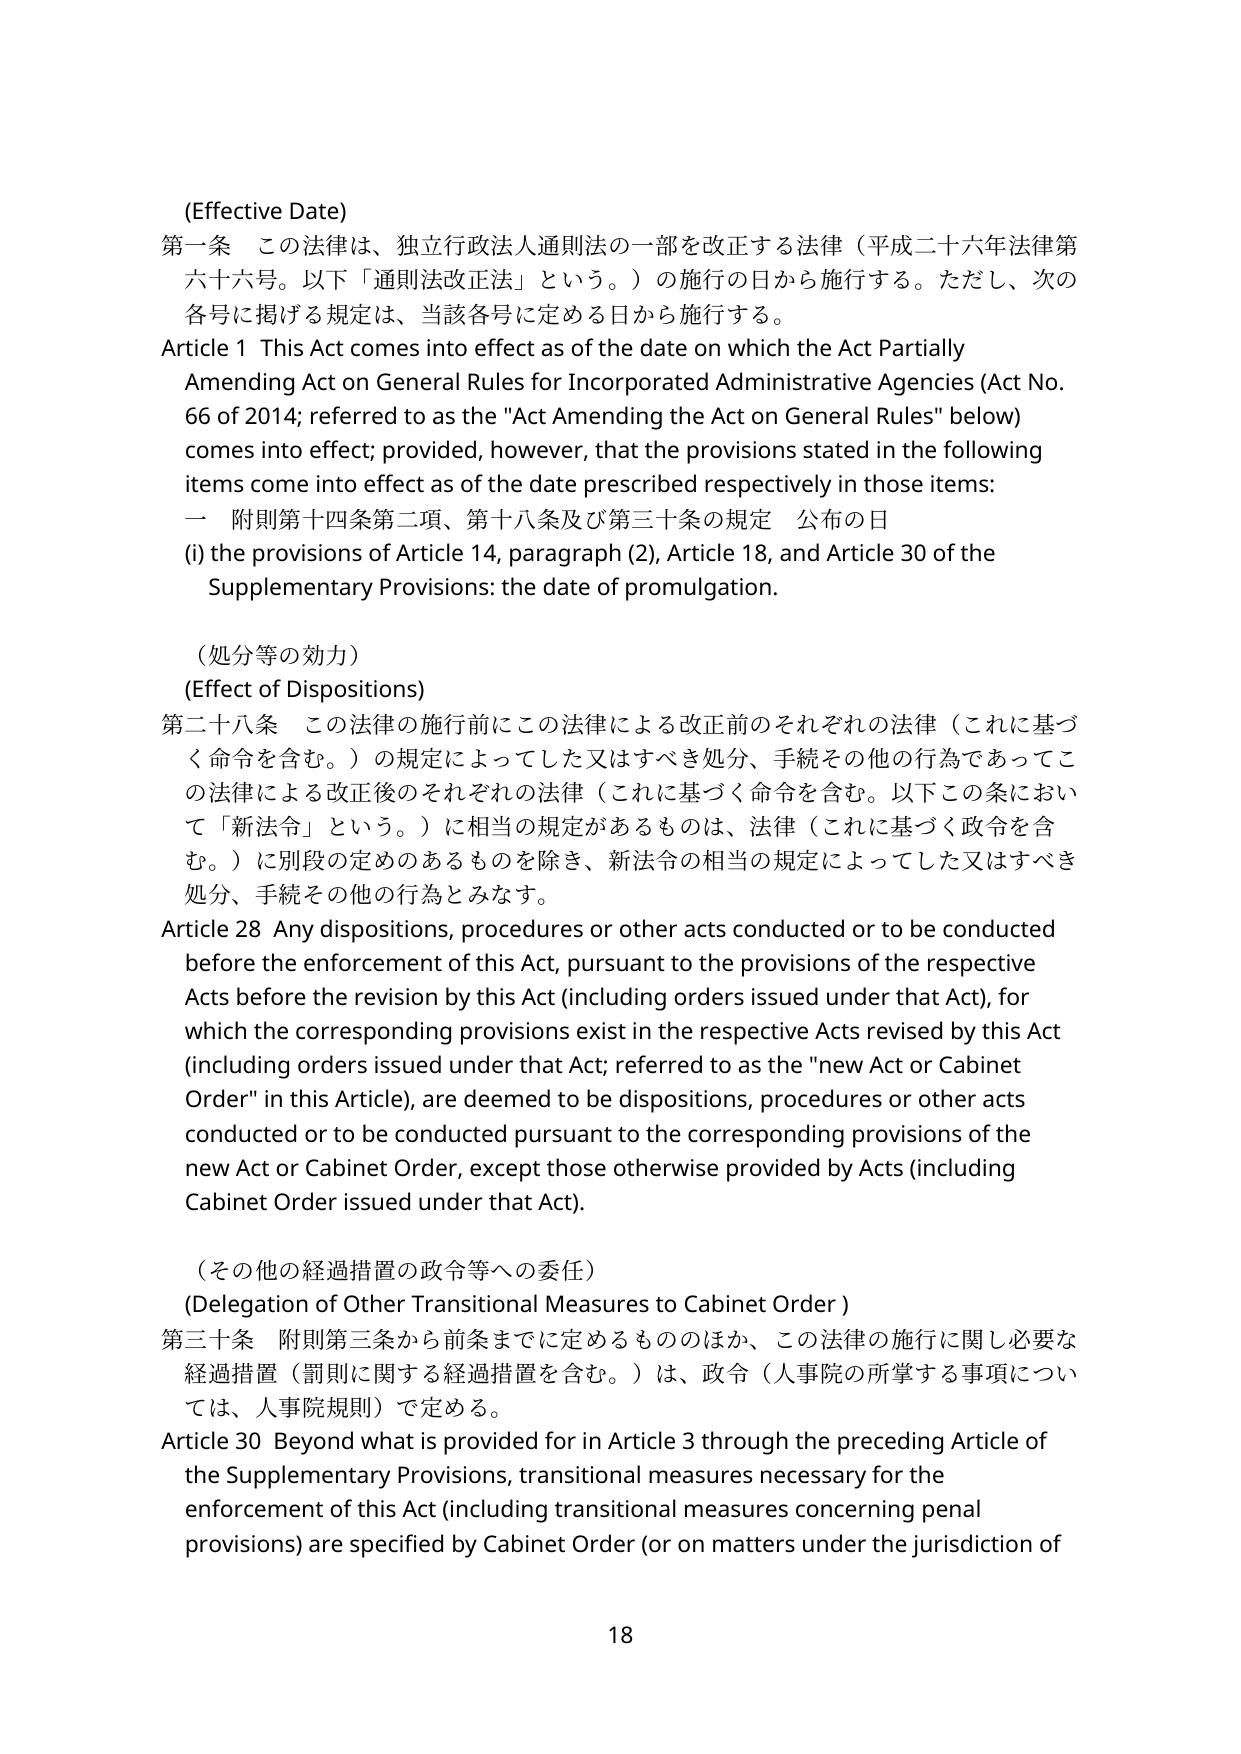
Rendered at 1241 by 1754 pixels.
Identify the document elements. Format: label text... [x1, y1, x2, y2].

text （その他の経過措置の政令等への委任） [184, 1253, 1079, 1287]
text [161, 1424, 1079, 1560]
text 第三十条 附則第三条から前条までに定めるもののほか、この法律の施行に関し必要な経過措置（罰則に関する経過措置を含む。）は、政令（人事院の所掌する事項については、人事院規則）で定める。 [161, 1321, 1079, 1424]
text (Effective Date) [184, 194, 1079, 228]
text 第二十八条 この法律の施行前にこの法律による改正前のそれぞれの法律（これに基づく命令を含む。）の規定によってした又はすべき処分、手続その他の行為であってこの法律による改正後のそれぞれの法律（これに基づく命令を含む。以下この条において「新法令」という。）に相当の規定があるものは、法律（これに基づく政令を含む。）に別段の定めのあるものを除き、新法令の相当の規定によってした又はすべき処分、手続その他の行為とみなす。 [161, 706, 1079, 911]
text Article 1 This Act comes into effect as of the date on which the Act Partially Amending Act on General Rules for Incorporated Administrative Agencies (Act No. 66 of 2014; referred to as the "Act Amending the Act on General Rules" below) comes into effect; provided, however, that the provisions stated in the following items come into effect as of the date prescribed respectively in those items: [161, 330, 1079, 501]
text (i) the provisions of Article 14, paragraph (2), Article 18, and Article 30 of the Supplementary Provisions: the date of promulgation. [184, 535, 1079, 604]
text 第一条 この法律は、独立行政法人通則法の一部を改正する法律（平成二十六年法律第六十六号。以下「通則法改正法」という。）の施行の日から施行する。ただし、次の各号に掲げる規定は、当該各号に定める日から施行する。 [161, 228, 1079, 330]
text （処分等の効力） [184, 638, 1079, 672]
text 一 附則第十四条第二項、第十八条及び第三十条の規定 公布の日 [184, 501, 1079, 535]
text (Effect of Dispositions) [184, 672, 1079, 706]
text Article 28 Any dispositions, procedures or other acts conducted or to be conducted before the enforcement of this Act, pursuant to the provisions of the respective Acts before the revision by this Act (including orders issued under that Act), for which the corresponding provisions exist in the respective Acts revised by this Act (including orders issued under that Act; referred to as the "new Act or Cabinet Order" in this Article), are deemed to be dispositions, procedures or other acts conducted or to be conducted pursuant to the corresponding provisions of the new Act or Cabinet Order, except those otherwise provided by Acts (including Cabinet Order issued under that Act). [161, 911, 1079, 1219]
text (Delegation of Other Transitional Measures to Cabinet Order ) [184, 1287, 1079, 1321]
